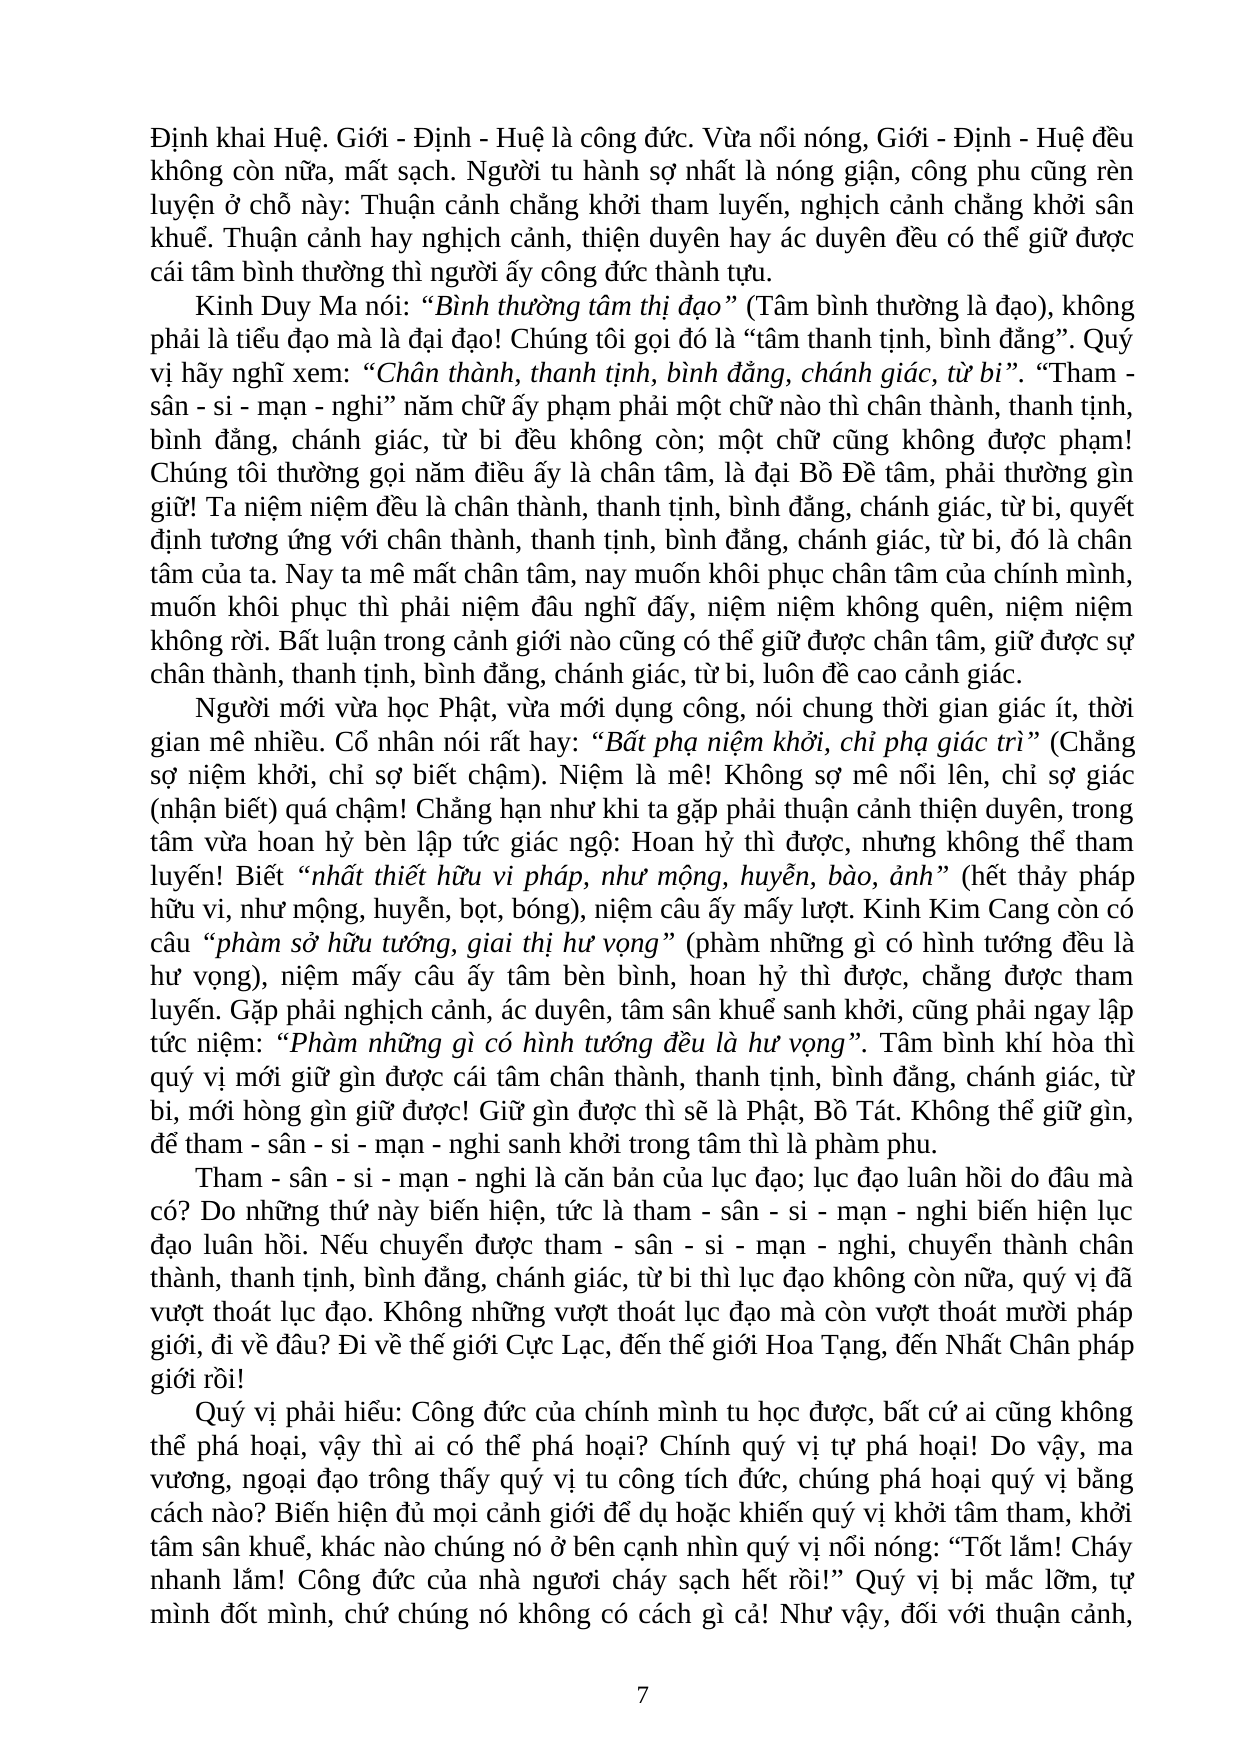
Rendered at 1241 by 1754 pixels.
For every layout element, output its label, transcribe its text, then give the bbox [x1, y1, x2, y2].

text Tham - sân - si - mạn - nghi là căn bản của lục đạo; lục đạo luân hồi do đâu mà có? Do những thứ này biến hiện, tức là tham - sân - si - mạn - nghi biến hiện lục đạo luân hồi. Nếu chuyển được tham - sân - si - mạn - nghi, chuyển thành chân thành, thanh tịnh, bình đẳng, chánh giác, từ bi thì lục đạo không còn nữa, quý vị đã vượt thoát lục đạo. Không những vượt thoát lục đạo mà còn vượt thoát mười pháp giới, đi về đâu? Đi về thế giới Cực Lạc, đến thế giới Hoa Tạng, đến Nhất Chân pháp giới rồi! [150, 1160, 1135, 1394]
text Người mới vừa học Phật, vừa mới dụng công, nói chung thời gian giác ít, thời gian mê nhiều. Cổ nhân nói rất hay: “Bất phạ niệm khởi, chỉ phạ giác trì” (Chẳng sợ niệm khởi, chỉ sợ biết chậm). Niệm là mê! Không sợ mê nổi lên, chỉ sợ giác (nhận biết) quá chậm! Chẳng hạn như khi ta gặp phải thuận cảnh thiện duyên, trong tâm vừa hoan hỷ bèn lập tức giác ngộ: Hoan hỷ thì được, nhưng không thể tham luyến! Biết “nhất thiết hữu vi pháp, như mộng, huyễn, bào, ảnh” (hết thảy pháp hữu vi, như mộng, huyễn, bọt, bóng), niệm câu ấy mấy lượt. Kinh Kim Cang còn có câu “phàm sở hữu tướng, giai thị hư vọng” (phàm những gì có hình tướng đều là hư vọng), niệm mấy câu ấy tâm bèn bình, hoan hỷ thì được, chẳng được tham luyến. Gặp phải nghịch cảnh, ác duyên, tâm sân khuể sanh khởi, cũng phải ngay lập tức niệm: “Phàm những gì có hình tướng đều là hư vọng”. Tâm bình khí hòa thì quý vị mới giữ gìn được cái tâm chân thành, thanh tịnh, bình đẳng, chánh giác, từ bi, mới hòng gìn giữ được! Giữ gìn được thì sẽ là Phật, Bồ Tát. Không thể giữ gìn, để tham - sân - si - mạn - nghi sanh khởi trong tâm thì là phàm phu. [150, 690, 1135, 1160]
text Kinh Duy Ma nói: “Bình thường tâm thị đạo” (Tâm bình thường là đạo), không phải là tiểu đạo mà là đại đạo! Chúng tôi gọi đó là “tâm thanh tịnh, bình đẳng”. Quý vị hãy nghĩ xem: “Chân thành, thanh tịnh, bình đẳng, chánh giác, từ bi”. “Tham - sân - si - mạn - nghi” năm chữ ấy phạm phải một chữ nào thì chân thành, thanh tịnh, bình đẳng, chánh giác, từ bi đều không còn; một chữ cũng không được phạm! Chúng tôi thường gọi năm điều ấy là chân tâm, là đại Bồ Đề tâm, phải thường gìn giữ! Ta niệm niệm đều là chân thành, thanh tịnh, bình đẳng, chánh giác, từ bi, quyết định tương ứng với chân thành, thanh tịnh, bình đẳng, chánh giác, từ bi, đó là chân tâm của ta. Nay ta mê mất chân tâm, nay muốn khôi phục chân tâm của chính mình, muốn khôi phục thì phải niệm đâu nghĩ đấy, niệm niệm không quên, niệm niệm không rời. Bất luận trong cảnh giới nào cũng có thể giữ được chân tâm, giữ được sự chân thành, thanh tịnh, bình đẳng, chánh giác, từ bi, luôn đề cao cảnh giác. [150, 288, 1135, 690]
